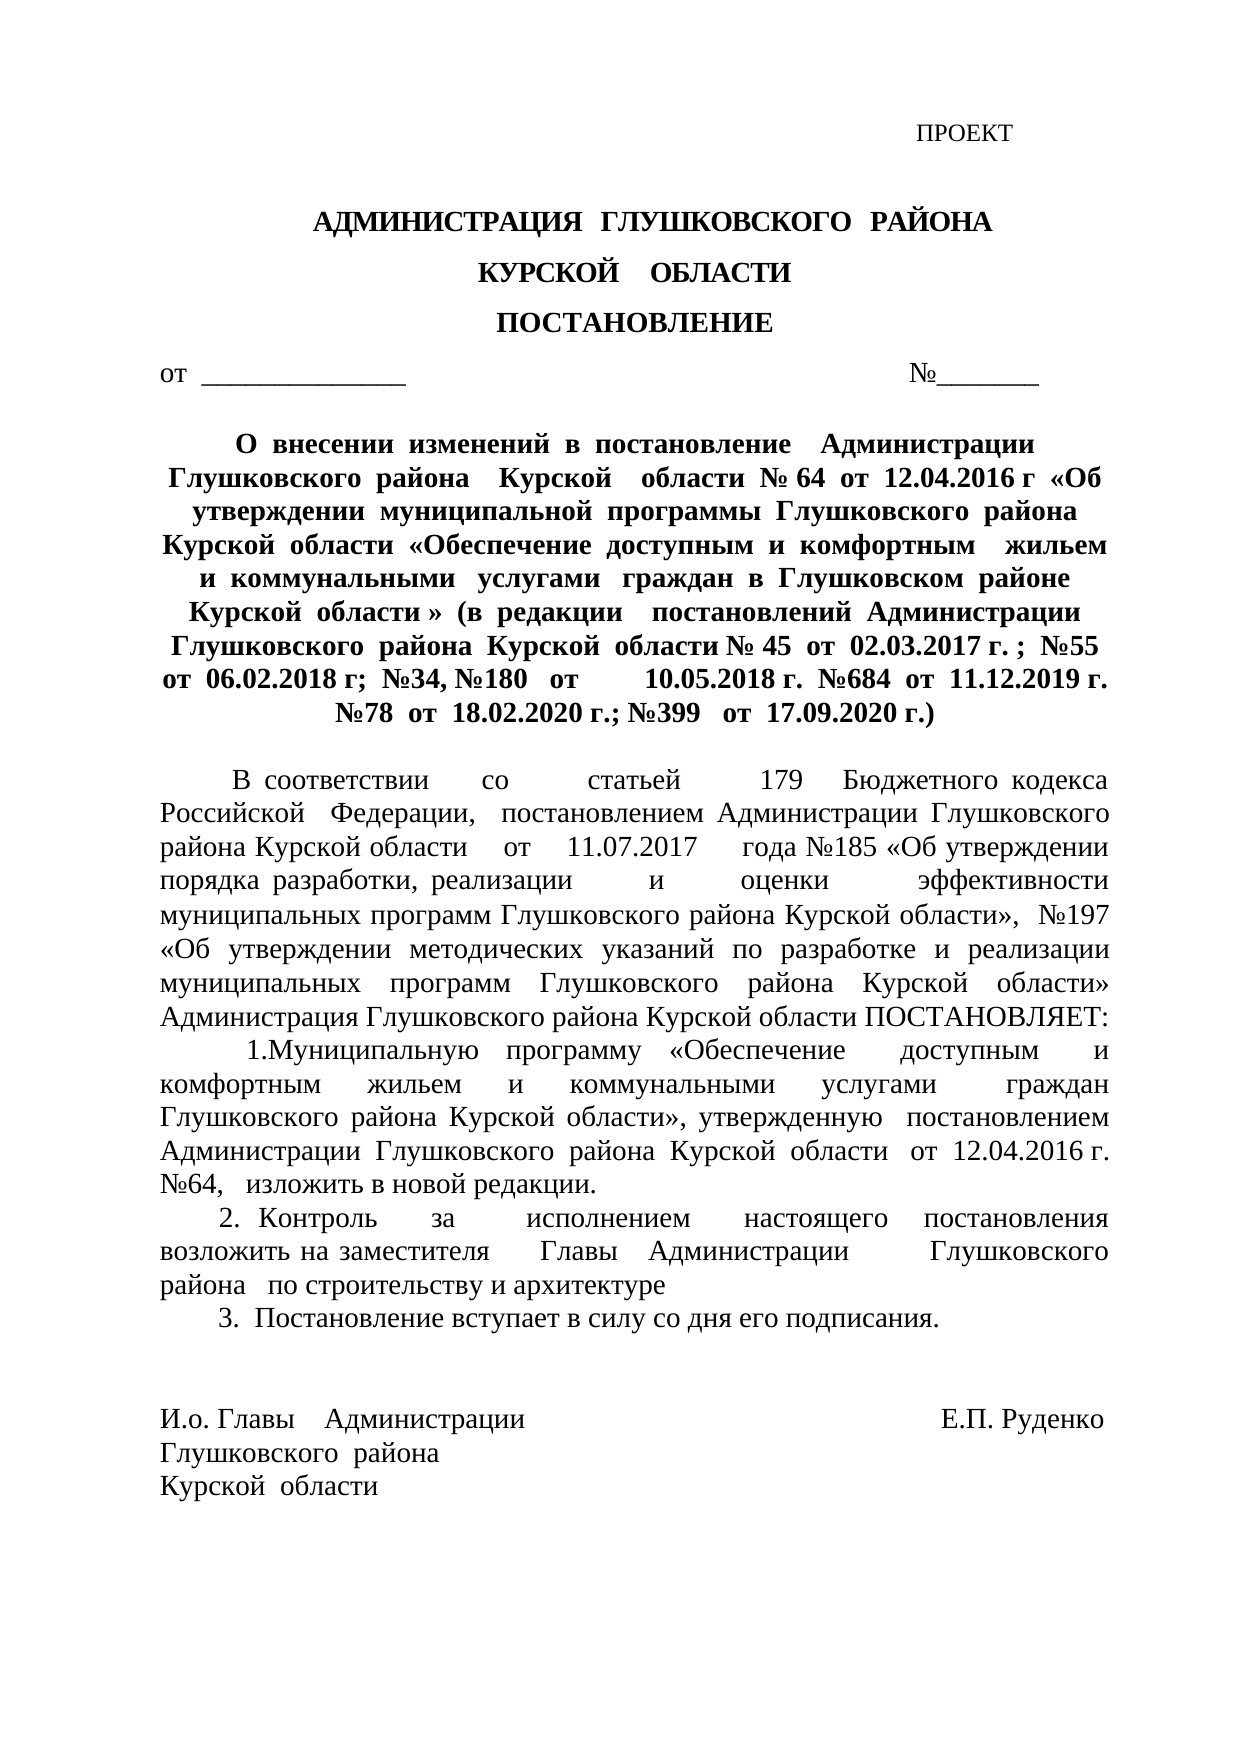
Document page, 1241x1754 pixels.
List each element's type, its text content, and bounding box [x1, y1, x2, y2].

text 2. Контроль за исполнением настоящего постановления возложить на заместителя Главы Администрации Глушковского района по строительству и архитектуре [159, 1200, 1110, 1301]
text от ______________ №_______ [159, 355, 1110, 389]
text ПОСТАНОВЛЕНИЕ [159, 305, 1110, 338]
text Глушковского района [159, 1435, 1110, 1468]
text 1.Муниципальную программу «Обеспечение доступным и комфортным жильем и коммунальными услугами граждан Глушковского района Курской области», утвержденную постановлением Администрации Глушковского района Курской области от 12.04.2016 г. №64, изложить в новой редакции. [159, 1032, 1110, 1200]
text Курской области [159, 1468, 1110, 1502]
text КУРСКОЙ ОБЛАСТИ [159, 255, 1110, 288]
text ПРОЕКТ [159, 118, 1110, 147]
text О внесении изменений в постановление Администрации Глушковского района Курской области № 64 от 12.04.2016 г «Об утверждении муниципальной программы Глушковского района Курской области «Обеспечение доступным и комфортным жильем и коммунальными услугами граждан в Глушковском районе Курской области » (в редакции постановлений Администрации Глушковского района Курской области № 45 от 02.03.2017 г. ; №55 от 06.02.2018 г; №34, №180 от 10.05.2018 г. №684 от 11.12.2019 г. №78 от 18.02.2020 г.; №399 от 17.09.2020 г.) [159, 426, 1110, 728]
text АДМИНИСТРАЦИЯ ГЛУШКОВСКОГО РАЙОНА [159, 204, 1110, 238]
text И.о. Главы Администрации Е.П. Руденко [159, 1401, 1110, 1435]
text В соответствии со статьей 179 Бюджетного кодекса Российской Федерации, постановлением Администрации Глушковского района Курской области от 11.07.2017 года №185 «Об утверждении порядка разработки, реализации и оценки эффективности муниципальных программ Глушковского района Курской области», №197 «Об утверждении методических указаний по разработке и реализации муниципальных программ Глушковского района Курской области» Администрация Глушковского района Курской области ПОСТАНОВЛЯЕТ: [159, 762, 1110, 1032]
text 3. Постановление вступает в силу со дня его подписания. [159, 1301, 1110, 1334]
